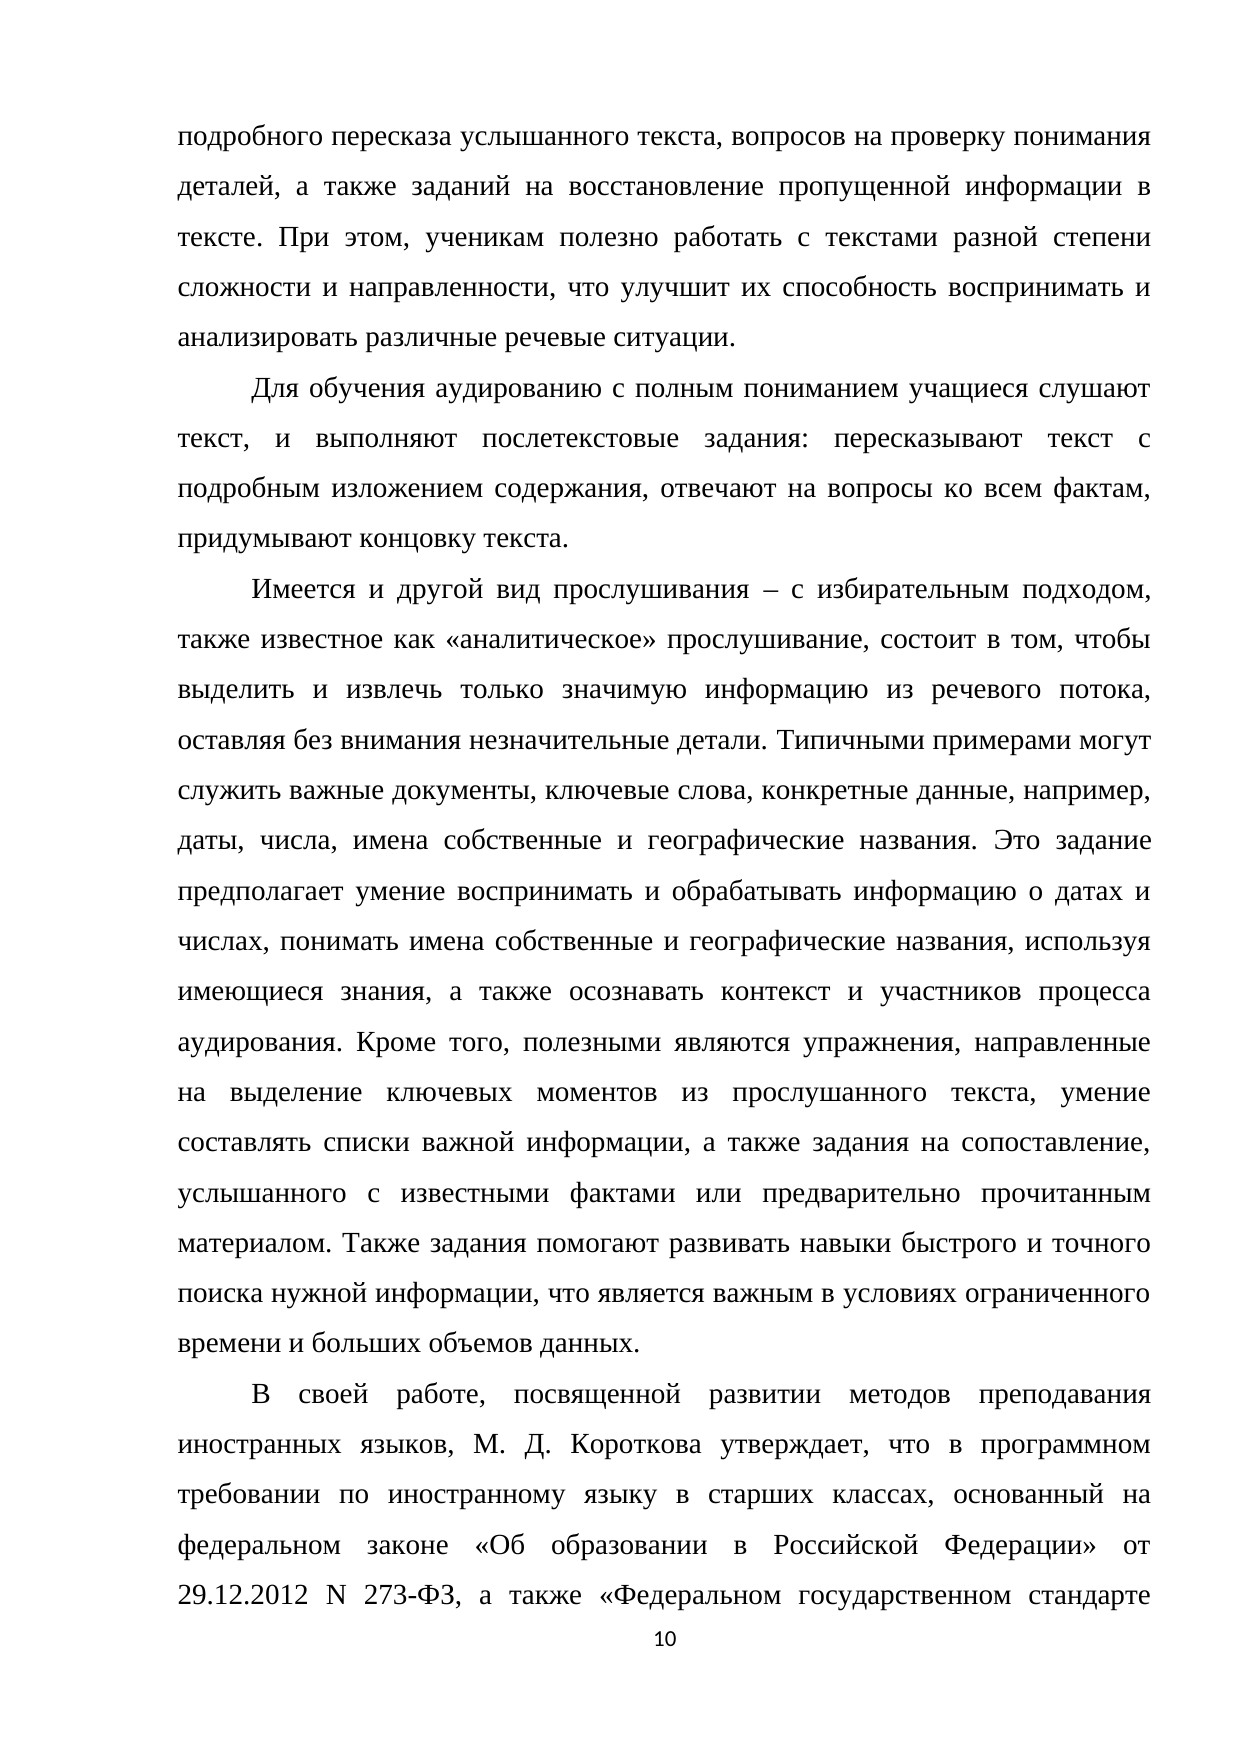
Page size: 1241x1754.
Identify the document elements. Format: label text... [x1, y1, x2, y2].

text Для обучения аудированию с полным пониманием учащиеся слушают текст, и выполняют послетекстовые задания: пересказывают текст с подробным изложением содержания, отвечают на вопросы ко всем фактам, придумывают концовку текста. [177, 370, 1152, 554]
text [177, 1376, 1152, 1611]
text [177, 118, 1152, 353]
text Имеется и другой вид прослушивания – с избирательным подходом, также известное как «аналитическое» прослушивание, состоит в том, чтобы выделить и извлечь только значимую информацию из речевого потока, оставляя без внимания незначительные детали. Типичными примерами могут служить важные документы, ключевые слова, конкретные данные, например, даты, числа, имена собственные и географические названия. Это задание предполагает умение воспринимать и обрабатывать информацию о датах и числах, понимать имена собственные и географические названия, используя имеющиеся знания, а также осознавать контекст и участников процесса аудирования. Кроме того, полезными являются упражнения, направленные на выделение ключевых моментов из прослушанного текста, умение составлять списки важной информации, а также задания на сопоставление, услышанного с известными фактами или предварительно прочитанным материалом. Также задания помогают развивать навыки быстрого и точного поиска нужной информации, что является важным в условиях ограниченного времени и больших объемов данных. [177, 571, 1152, 1359]
